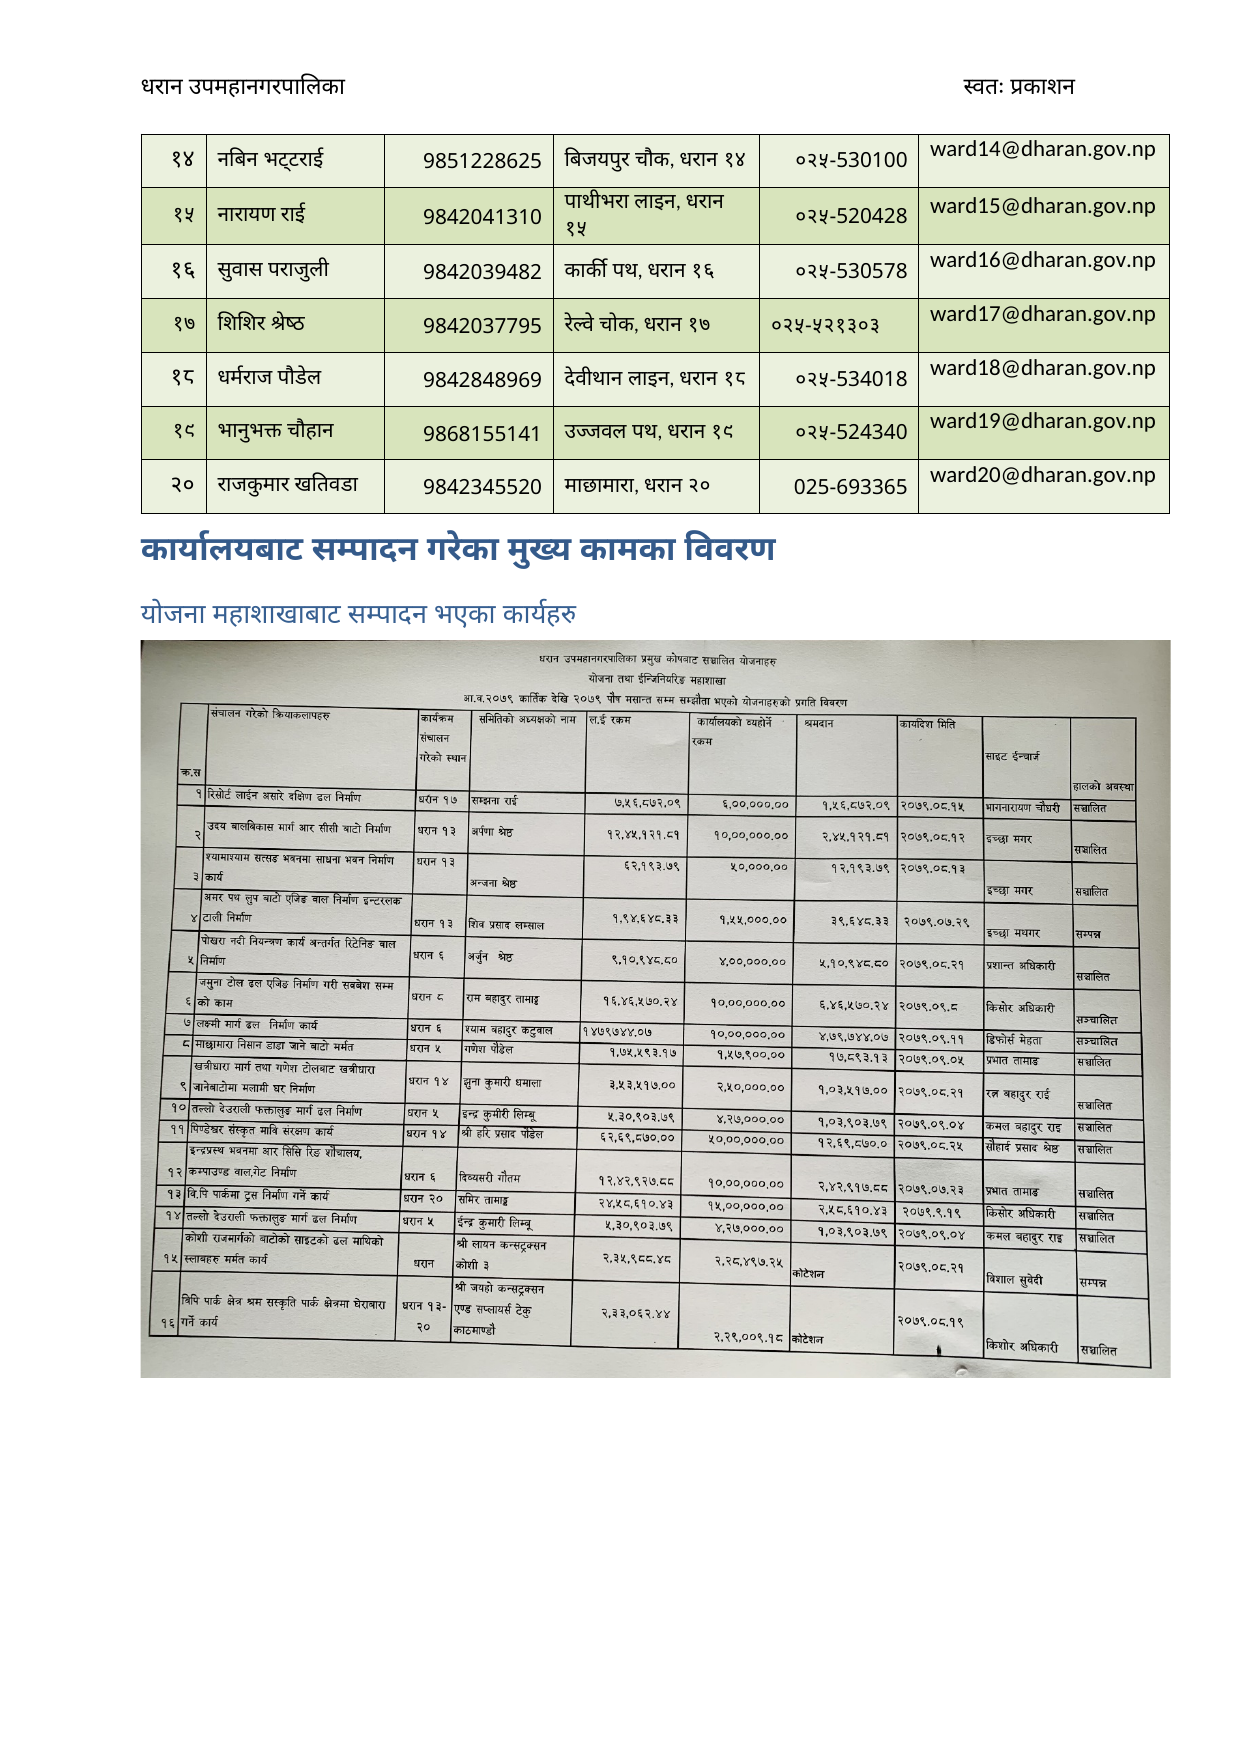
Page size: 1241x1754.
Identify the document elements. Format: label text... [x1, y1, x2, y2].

table_cell 9868155141 [385, 407, 553, 459]
table_cell धर्मराज पौडेल [207, 353, 384, 406]
table_cell उज्जवल पथ, धरान १९ [554, 407, 759, 459]
table_cell १७ [142, 299, 206, 352]
table_cell ward19@dharan.gov.np [919, 407, 1169, 459]
table_cell नबिन भट्टराई [207, 135, 384, 187]
table_cell माछामारा, धरान २० [554, 460, 759, 513]
table_cell 9842037795 [385, 299, 553, 352]
table_cell ward16@dharan.gov.np [919, 245, 1169, 298]
picture [140, 640, 1171, 1378]
table_cell ward20@dharan.gov.np [919, 460, 1169, 513]
table_cell भानुभक्त चौहान [207, 407, 384, 459]
table_cell देवीथान लाइन, धरान १८ [554, 353, 759, 406]
table_cell 9851228625 [385, 135, 553, 187]
table_cell २० [142, 460, 206, 513]
table_cell बिजयपुर चौक, धरान १४ [554, 135, 759, 187]
table_cell १६ [142, 245, 206, 298]
table_cell सुवास पराजुली [207, 245, 384, 298]
table_cell 9842345520 [385, 460, 553, 513]
table_cell कार्की पथ, धरान १६ [554, 245, 759, 298]
subtitle योजना महाशाखाबाट सम्पादन भएका कार्यहरु [141, 599, 1137, 635]
table_cell ०२५-534018 [760, 353, 918, 406]
table_cell ward15@dharan.gov.np [919, 188, 1169, 244]
table_cell ward17@dharan.gov.np [919, 299, 1169, 352]
table_cell राजकुमार खतिवडा [207, 460, 384, 513]
table_cell ०२५-530578 [760, 245, 918, 298]
subtitle कार्यालयबाट सम्पादन गरेका मुख्य कामका विवरण [141, 531, 1137, 574]
table_cell १८ [142, 353, 206, 406]
table_cell 025-693365 [760, 460, 918, 513]
table_cell ०२५-520428 [760, 188, 918, 244]
table_cell १५ [142, 188, 206, 244]
table_cell ward18@dharan.gov.np [919, 353, 1169, 406]
table_cell नारायण राई [207, 188, 384, 244]
table_cell 9842848969 [385, 353, 553, 406]
table_cell ०२५-530100 [760, 135, 918, 187]
table_cell १९ [142, 407, 206, 459]
table_cell रेल्वे चोक, धरान १७ [554, 299, 759, 352]
table_cell शिशिर श्रेष्ठ [207, 299, 384, 352]
table_cell 9842039482 [385, 245, 553, 298]
table_cell ward14@dharan.gov.np [919, 135, 1169, 187]
table_cell १४ [142, 135, 206, 187]
table_cell ०२५-५२१३०३ [760, 299, 918, 352]
table_cell 9842041310 [385, 188, 553, 244]
table_cell पाथीभरा लाइन, धरान १५ [554, 188, 759, 244]
table_cell ०२५-524340 [760, 407, 918, 459]
